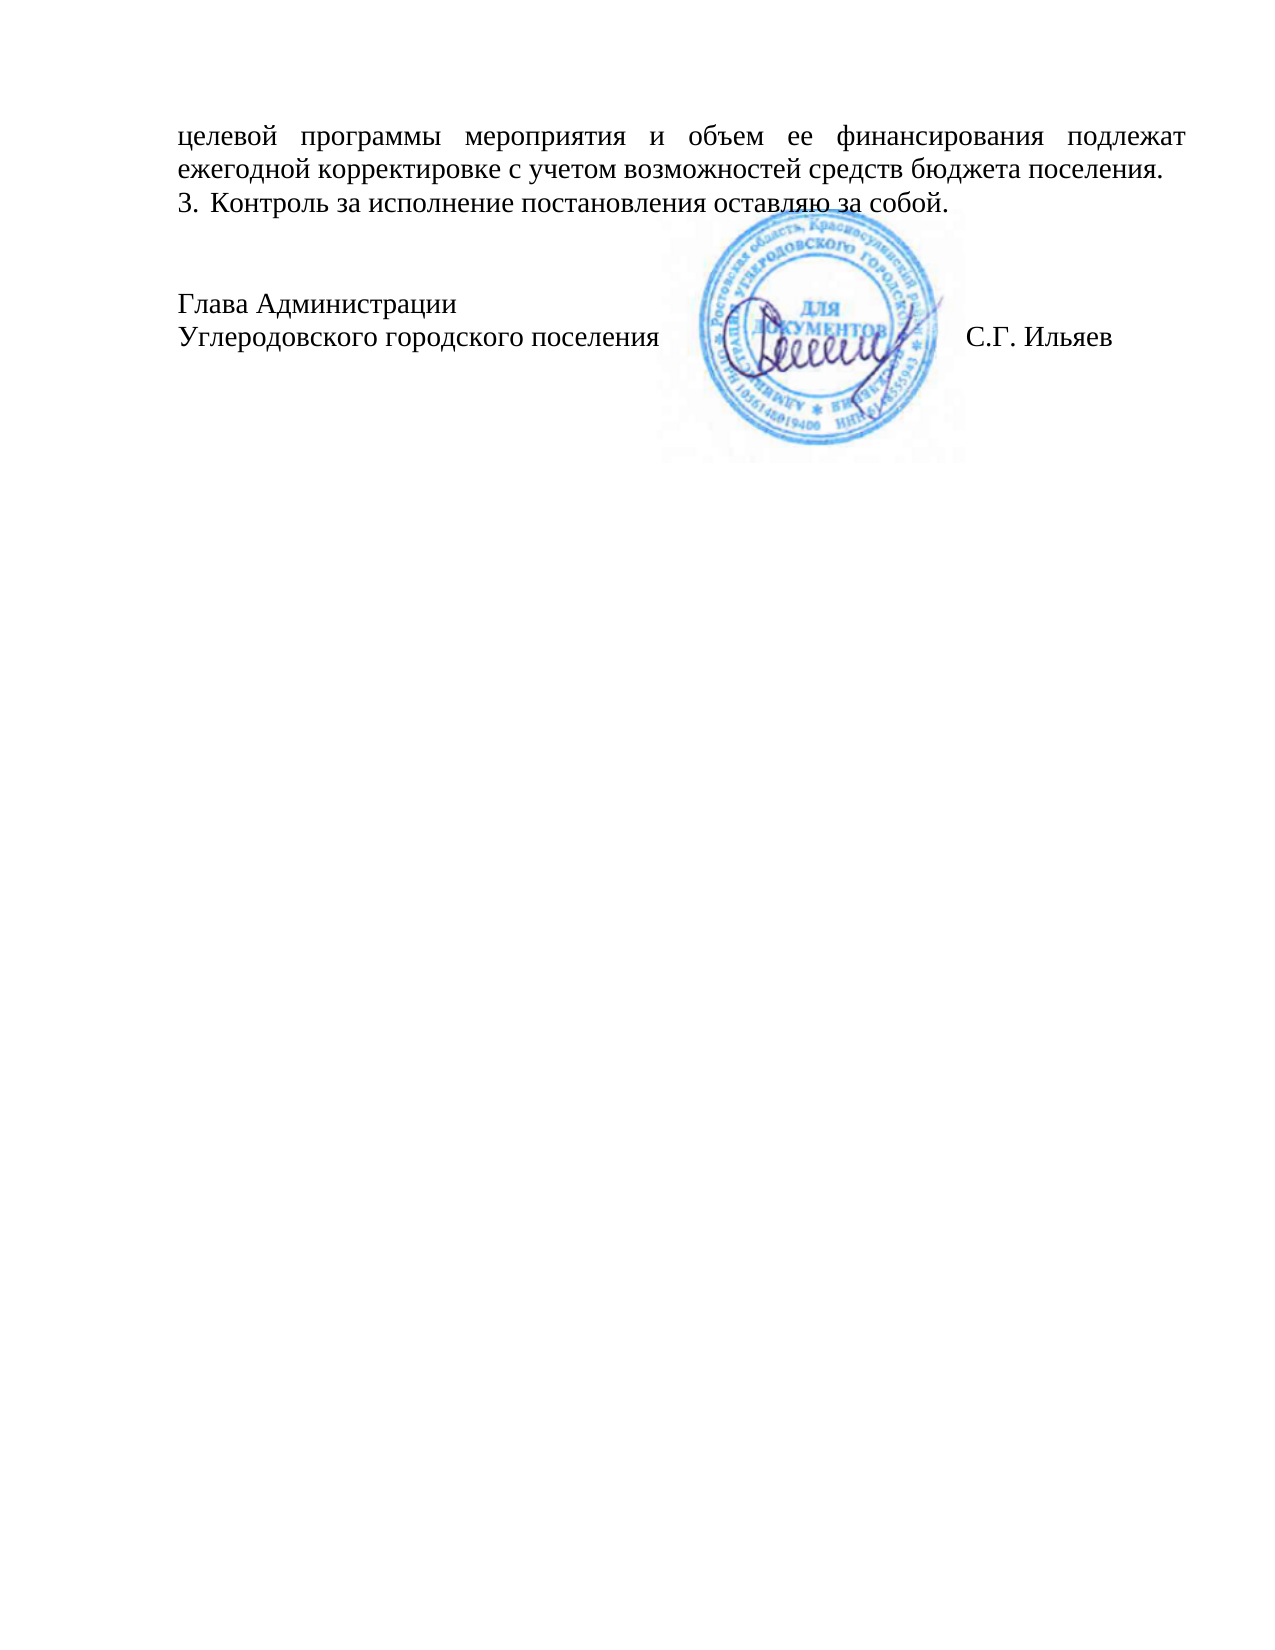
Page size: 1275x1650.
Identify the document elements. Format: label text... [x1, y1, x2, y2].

picture [656, 353, 966, 463]
list Контроль за исполнение постановления оставляю за собой. [177, 185, 1186, 219]
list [177, 118, 1186, 185]
text Углеродовского городского поселения С.Г. Ильяев [177, 319, 1186, 353]
text Глава Администрации [177, 286, 1186, 319]
picture [656, 219, 966, 286]
